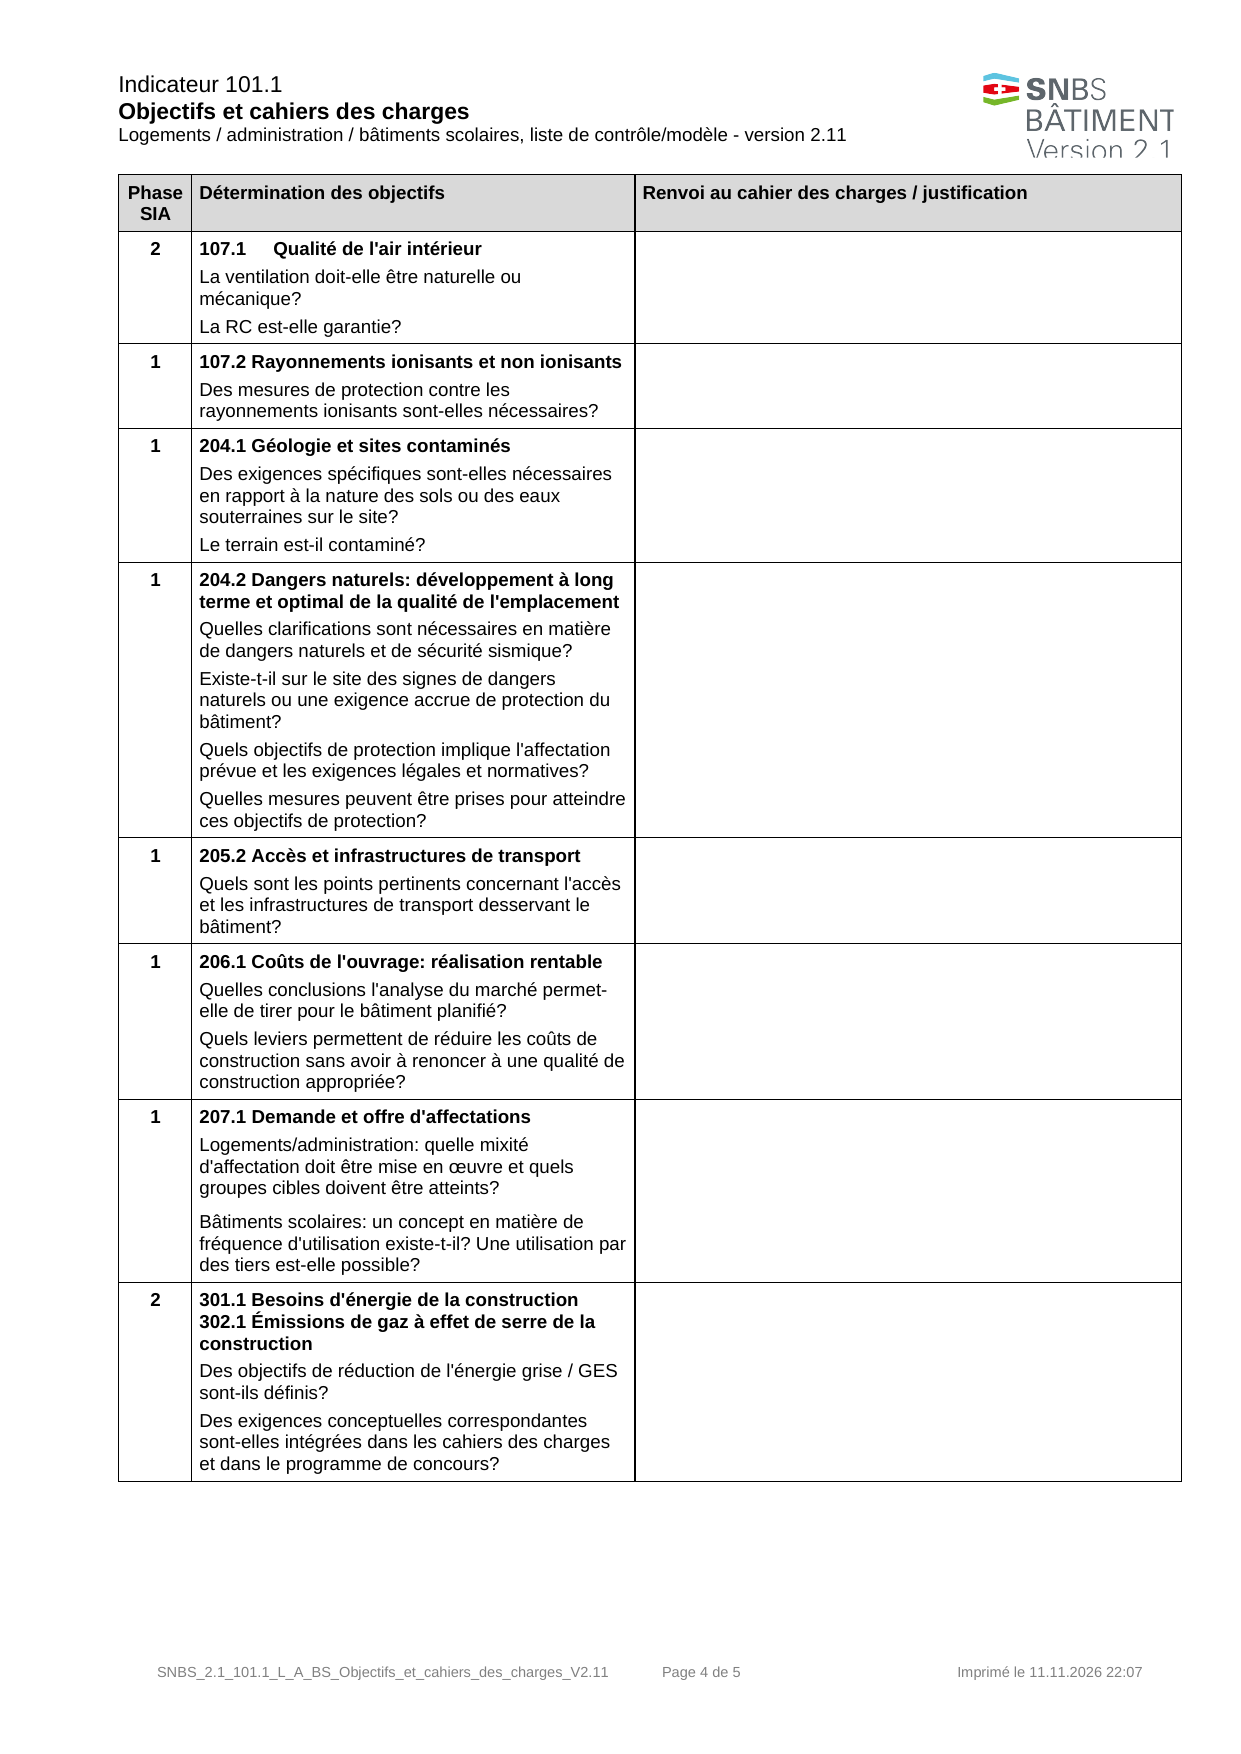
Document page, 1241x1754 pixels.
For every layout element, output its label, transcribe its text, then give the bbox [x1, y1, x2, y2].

table_header Détermination des objectifs [192, 175, 634, 231]
picture [982, 72, 1174, 158]
table_cell [636, 1283, 1181, 1481]
table_header Phase SIA [119, 175, 191, 231]
table_cell 204.2 Dangers naturels: développement à long terme et optimal de la qualité de l'emplacement Quelles clarifications sont nécessaires en matière de dangers naturels et de sécurité sismique? Existe-t-il sur le site des signes de dangers naturels ou une exigence accrue de protection du bâtiment? Quels objectifs de protection implique l'affectation prévue et les exigences légales et normatives? Quelles mesures peuvent être prises pour atteindre ces objectifs de protection? [192, 563, 634, 837]
table_cell 1 [119, 344, 191, 428]
table_cell [636, 838, 1181, 943]
table_cell 1 [119, 1100, 191, 1282]
table_cell 107.2 Rayonnements ionisants et non ionisants Des mesures de protection contre les rayonnements ionisants sont-elles nécessaires? [192, 344, 634, 428]
table_cell [636, 1100, 1181, 1282]
table_cell 107.1 Qualité de l'air intérieur La ventilation doit-elle être naturelle ou mécanique? La RC est-elle garantie? [192, 232, 634, 343]
table_cell 1 [119, 944, 191, 1099]
table_cell [636, 429, 1181, 562]
table_cell 2 [119, 232, 191, 343]
table_cell [636, 232, 1181, 343]
table_cell 1 [119, 838, 191, 943]
table_header Renvoi au cahier des charges / justification [636, 175, 1181, 231]
table_cell 207.1 Demande et offre d'affectations Logements/administration: quelle mixité d'affectation doit être mise en œuvre et quels groupes cibles doivent être atteints? Bâtiments scolaires: un concept en matière de fréquence d'utilisation existe-t-il? Une utilisation par des tiers est-elle possible? [192, 1100, 634, 1282]
table_cell 1 [119, 563, 191, 837]
table_cell [636, 944, 1181, 1099]
table_cell 206.1 Coûts de l'ouvrage: réalisation rentable Quelles conclusions l'analyse du marché permet-elle de tirer pour le bâtiment planifié? Quels leviers permettent de réduire les coûts de construction sans avoir à renoncer à une qualité de construction appropriée? [192, 944, 634, 1099]
table_cell 2 [119, 1283, 191, 1481]
table_cell 301.1 Besoins d'énergie de la construction 302.1 Émissions de gaz à effet de serre de la construction Des objectifs de réduction de l'énergie grise / GES sont-ils définis? Des exigences conceptuelles correspondantes sont-elles intégrées dans les cahiers des charges et dans le programme de concours? [192, 1283, 634, 1481]
table_cell [636, 344, 1181, 428]
table_cell [636, 563, 1181, 837]
table_cell 1 [119, 429, 191, 562]
table_cell 205.2 Accès et infrastructures de transport Quels sont les points pertinents concernant l'accès et les infrastructures de transport desservant le bâtiment? [192, 838, 634, 943]
table_cell 204.1 Géologie et sites contaminés Des exigences spécifiques sont-elles nécessaires en rapport à la nature des sols ou des eaux souterraines sur le site? Le terrain est-il contaminé? [192, 429, 634, 562]
